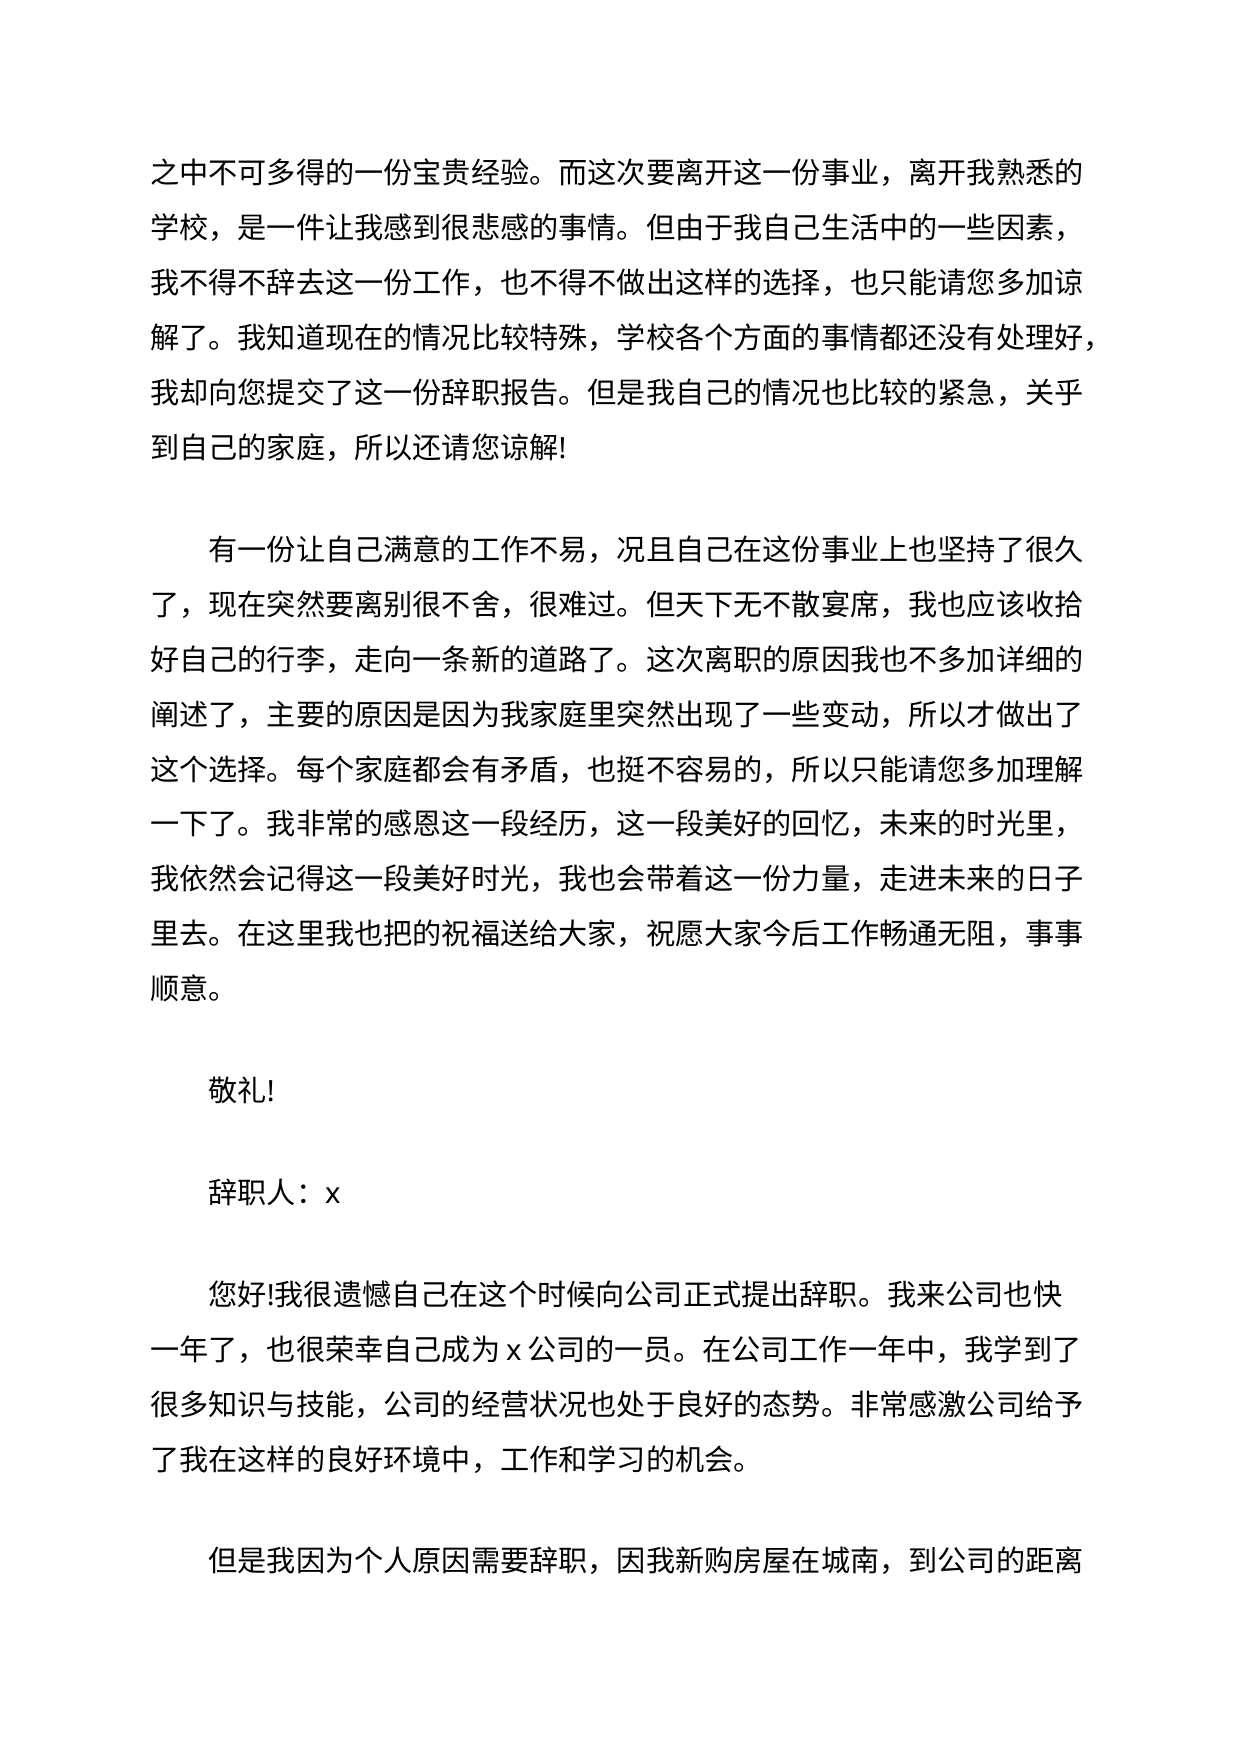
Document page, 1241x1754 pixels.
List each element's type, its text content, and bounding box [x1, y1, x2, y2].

text 您好!我很遗憾自己在这个时候向公司正式提出辞职。我来公司也快一年了，也很荣幸自己成为x公司的一员。在公司工作一年中，我学到了很多知识与技能，公司的经营状况也处于良好的态势。非常感激公司给予了我在这样的良好环境中，工作和学习的机会。 [150, 1271, 1090, 1478]
text 辞职人：x [150, 1169, 1090, 1212]
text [150, 1538, 1090, 1580]
text 有一份让自己满意的工作不易，况且自己在这份事业上也坚持了很久了，现在突然要离别很不舍，很难过。但天下无不散宴席，我也应该收拾好自己的行李，走向一条新的道路了。这次离职的原因我也不多加详细的阐述了，主要的原因是因为我家庭里突然出现了一些变动，所以才做出了这个选择。每个家庭都会有矛盾，也挺不容易的，所以只能请您多加理解一下了。我非常的感恩这一段经历，这一段美好的回忆，未来的时光里，我依然会记得这一段美好时光，我也会带着这一份力量，走进未来的日子里去。在这里我也把的祝福送给大家，祝愿大家今后工作畅通无阻，事事顺意。 [150, 526, 1090, 1008]
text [150, 150, 1090, 467]
text 敬礼! [150, 1067, 1090, 1110]
